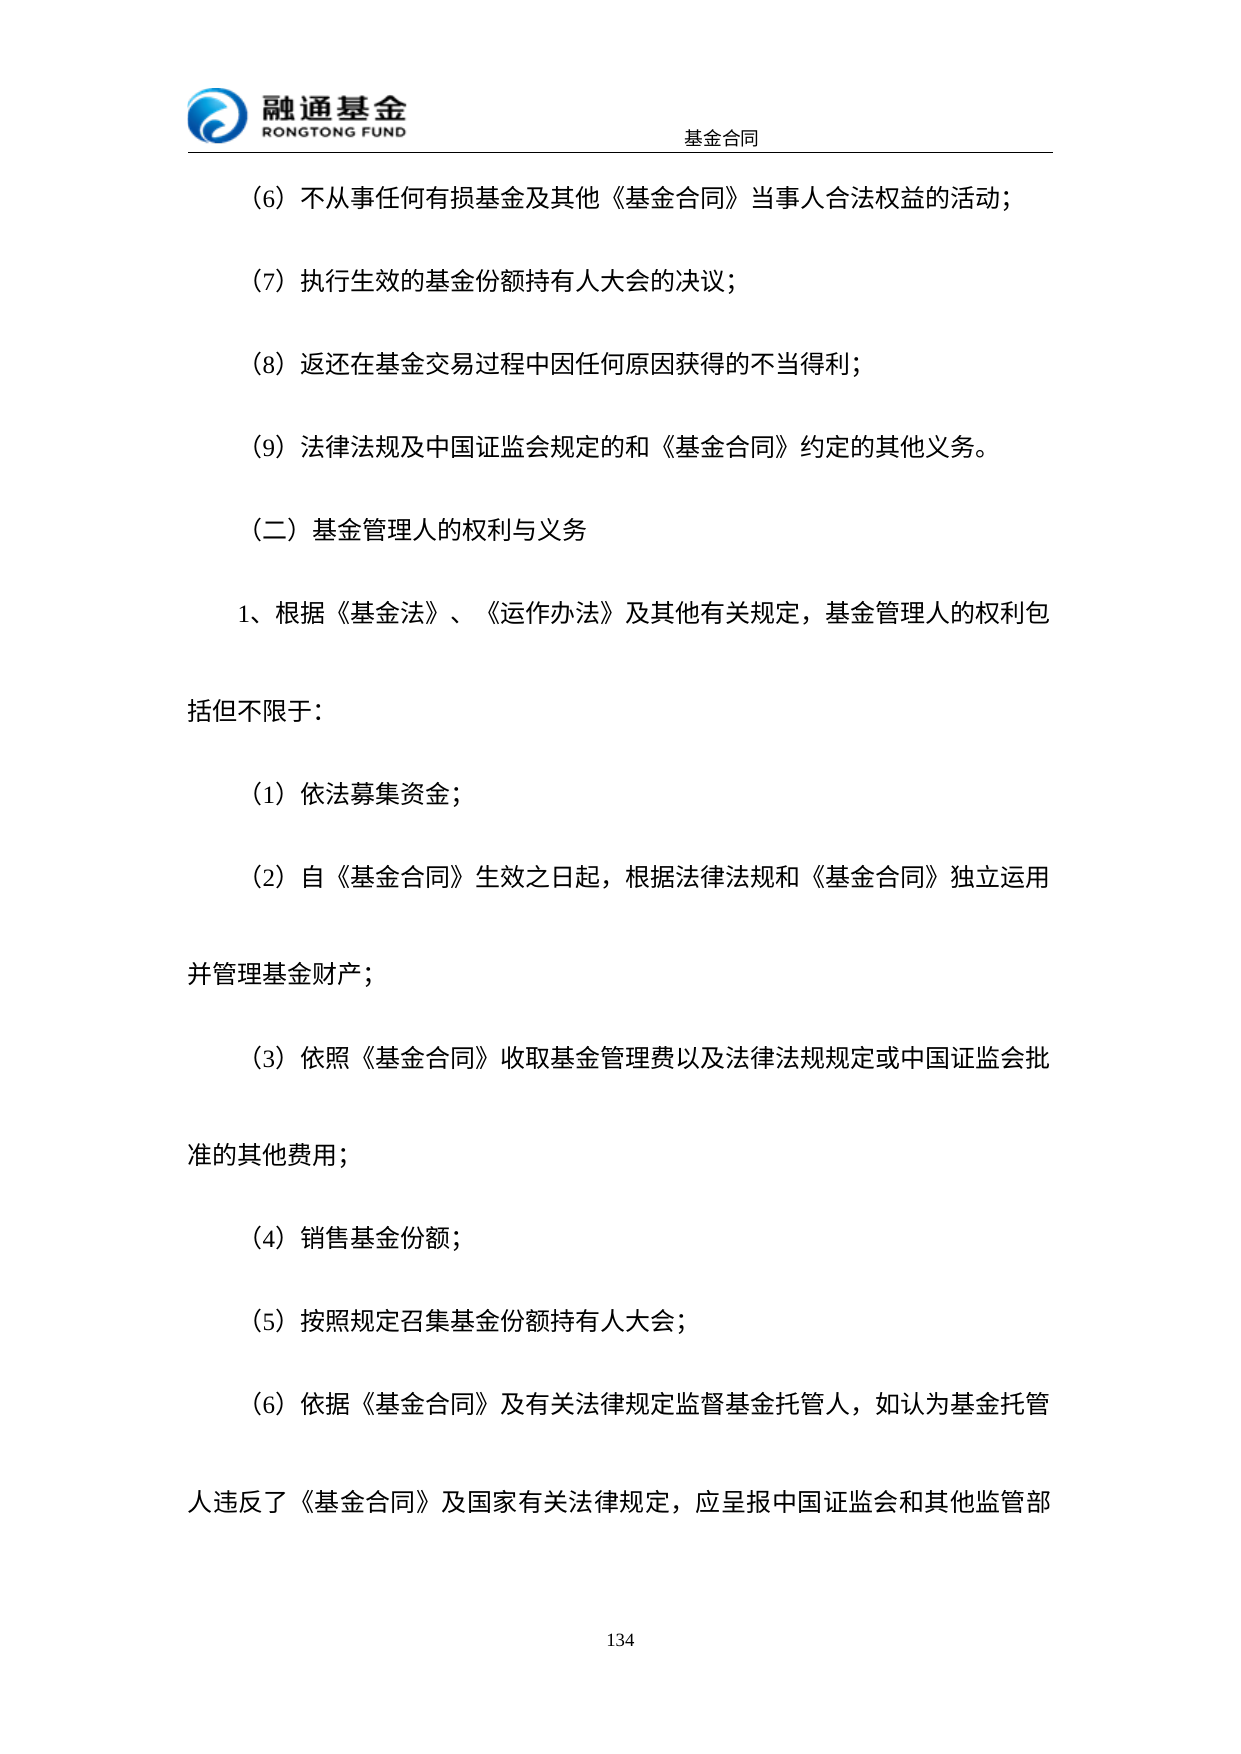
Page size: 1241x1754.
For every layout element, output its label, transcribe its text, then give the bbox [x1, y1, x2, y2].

text （二）基金管理人的权利与义务 [187, 496, 1053, 561]
text （4）销售基金份额； [187, 1204, 1053, 1269]
text （6）不从事任何有损基金及其他《基金合同》当事人合法权益的活动； [187, 164, 1053, 229]
text （5）按照规定召集基金份额持有人大会； [187, 1287, 1053, 1352]
text （7）执行生效的基金份额持有人大会的决议； [187, 247, 1053, 312]
text （6）依据《基金合同》及有关法律规定监督基金托管人，如认为基金托管人违反了《基金合同》及国家有关法律规定，应呈报中国证监会和其他监管部门，并采取必要措施保护基金投资者的利益； [187, 1371, 1053, 1533]
text （2）自《基金合同》生效之日起，根据法律法规和《基金合同》独立运用并管理基金财产； [187, 843, 1053, 1006]
text （8）返还在基金交易过程中因任何原因获得的不当得利； [187, 330, 1053, 395]
text （1）依法募集资金； [187, 760, 1053, 825]
picture [187, 88, 408, 145]
text （3）依照《基金合同》收取基金管理费以及法律法规规定或中国证监会批准的其他费用； [187, 1024, 1053, 1186]
text （9）法律法规及中国证监会规定的和《基金合同》约定的其他义务。 [187, 413, 1053, 478]
text 1、根据《基金法》、《运作办法》及其他有关规定，基金管理人的权利包括但不限于： [187, 579, 1053, 742]
